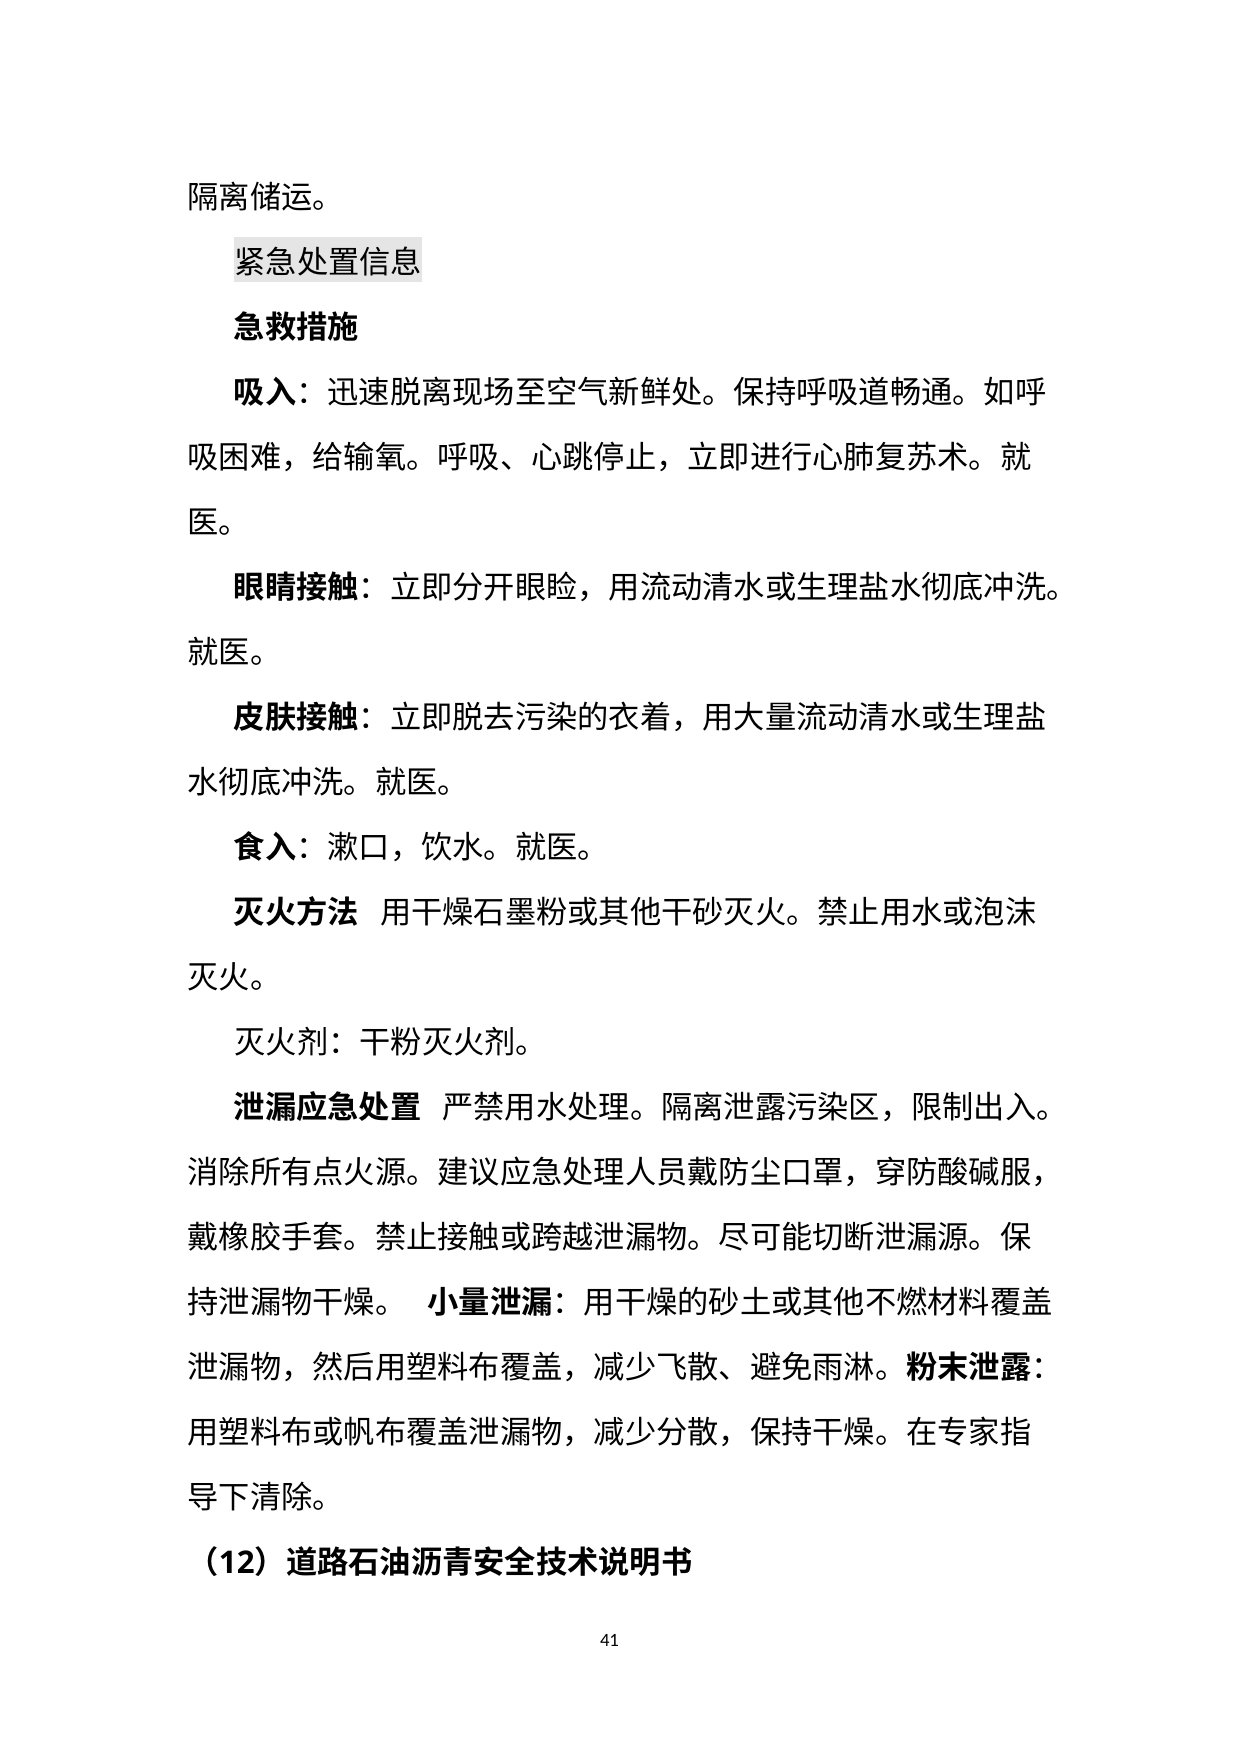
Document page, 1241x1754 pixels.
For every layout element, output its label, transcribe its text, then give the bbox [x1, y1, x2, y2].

text 眼睛接触：立即分开眼睑，用流动清水或生理盐水彻底冲洗。就医。 [187, 552, 1053, 682]
text 灭火剂：干粉灭火剂。 [187, 1007, 1053, 1072]
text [187, 162, 1053, 227]
text 紧急处置信息 [187, 227, 1053, 292]
text 泄漏应急处置 严禁用水处理。隔离泄露污染区，限制出入。消除所有点火源。建议应急处理人员戴防尘口罩，穿防酸碱服，戴橡胶手套。禁止接触或跨越泄漏物。尽可能切断泄漏源。保持泄漏物干燥。 小量泄漏：用干燥的砂土或其他不燃材料覆盖泄漏物，然后用塑料布覆盖，减少飞散、避免雨淋。粉末泄露：用塑料布或帆布覆盖泄漏物，减少分散，保持干燥。在专家指导下清除。 [187, 1072, 1053, 1527]
text 吸入：迅速脱离现场至空气新鲜处。保持呼吸道畅通。如呼吸困难，给输氧。呼吸、心跳停止，立即进行心肺复苏术。就医。 [187, 357, 1053, 552]
text 急救措施 [187, 292, 1053, 357]
text 食入：漱口，饮水。就医。 [187, 812, 1053, 877]
text （12）道路石油沥青安全技术说明书 [187, 1527, 1053, 1592]
text 皮肤接触：立即脱去污染的衣着，用大量流动清水或生理盐水彻底冲洗。就医。 [187, 682, 1053, 812]
text 灭火方法 用干燥石墨粉或其他干砂灭火。禁止用水或泡沫灭火。 [187, 877, 1053, 1007]
